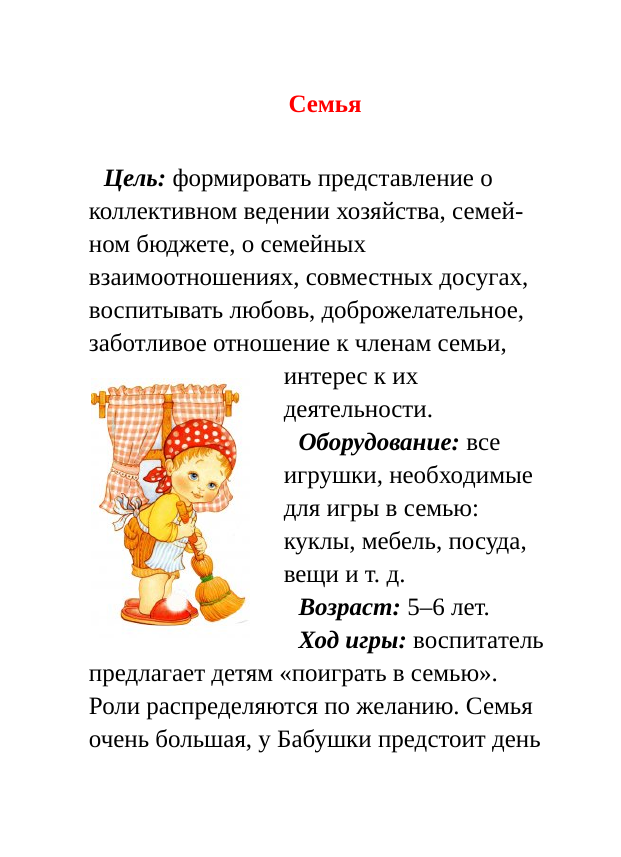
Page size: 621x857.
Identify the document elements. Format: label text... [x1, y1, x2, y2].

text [89, 625, 546, 753]
text Цель: формировать представление о коллективном ведении хозяйства, семейном бюджете, о семейных взаимоотношениях, совместных досугах, воспитывать любовь, доброжелательное, заботливое отношение к членам семьи, интерес к их деятельности. [89, 163, 546, 423]
text Возраст: 5–6 лет. [250, 592, 546, 621]
text Оборудование: все игрушки, необходимые для игры в семью: куклы, мебель, посуда, вещи и т. д. [250, 427, 546, 588]
text Семья [89, 89, 546, 117]
picture [91, 378, 250, 638]
